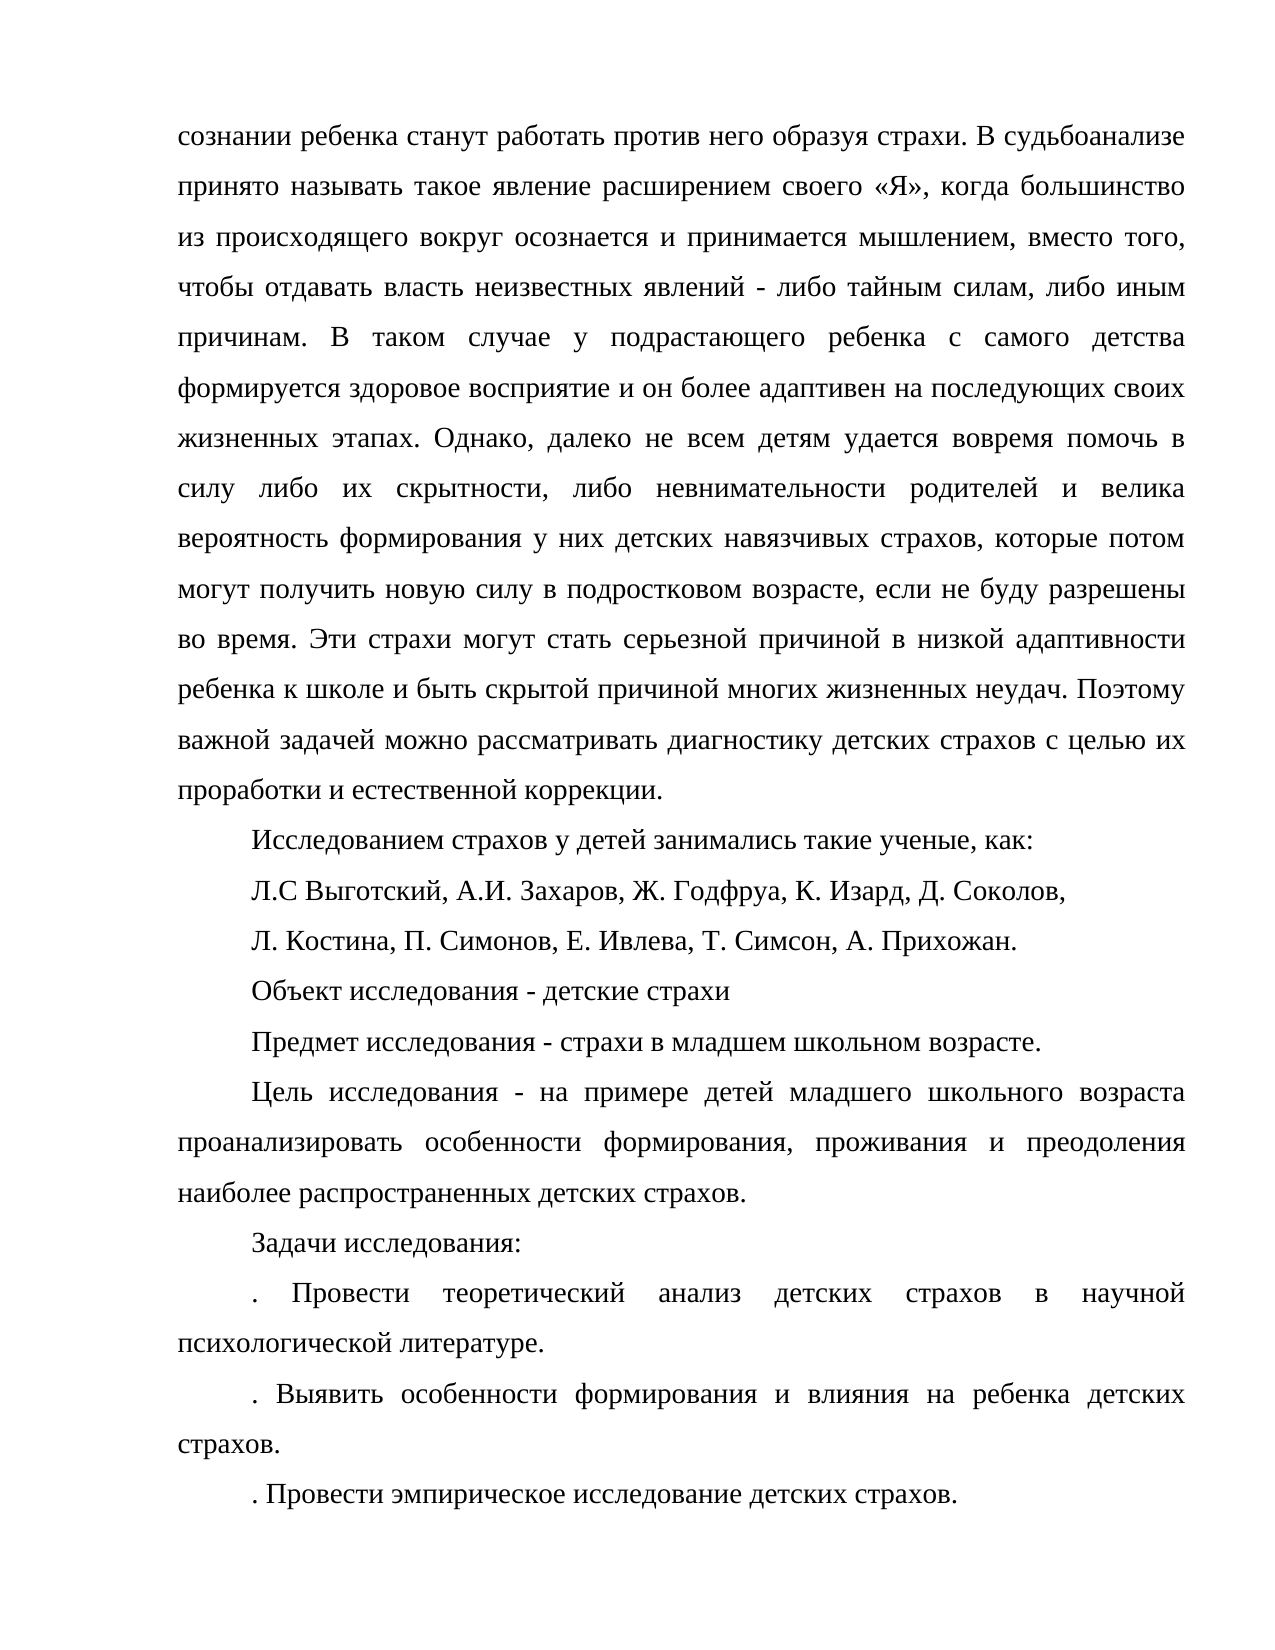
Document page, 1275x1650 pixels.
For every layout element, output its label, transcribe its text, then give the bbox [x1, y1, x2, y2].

text Цель исследования - на примере детей младшего школьного возраста проанализировать особенности формирования, проживания и преодоления наиболее распространенных детских страхов. [177, 1074, 1186, 1208]
text Предмет исследования - страхи в младшем школьном возрасте. [177, 1024, 1186, 1057]
text Задачи исследования: [177, 1225, 1186, 1258]
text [177, 118, 1186, 806]
text Объект исследования - детские страхи [177, 973, 1186, 1007]
text . Провести теоретический анализ детских страхов в научной психологической литературе. [177, 1275, 1186, 1359]
text Л.С Выготский, А.И. Захаров, Ж. Годфруа, К. Изард, Д. Соколов, [177, 873, 1186, 906]
text Исследованием страхов у детей занимались такие ученые, как: [177, 822, 1186, 856]
text . Выявить особенности формирования и влияния на ребенка детских страхов. [177, 1376, 1186, 1460]
text . Провести эмпирическое исследование детских страхов. [177, 1477, 1186, 1510]
text Л. Костина, П. Симонов, Е. Ивлева, Т. Симсон, А. Прихожан. [177, 923, 1186, 957]
